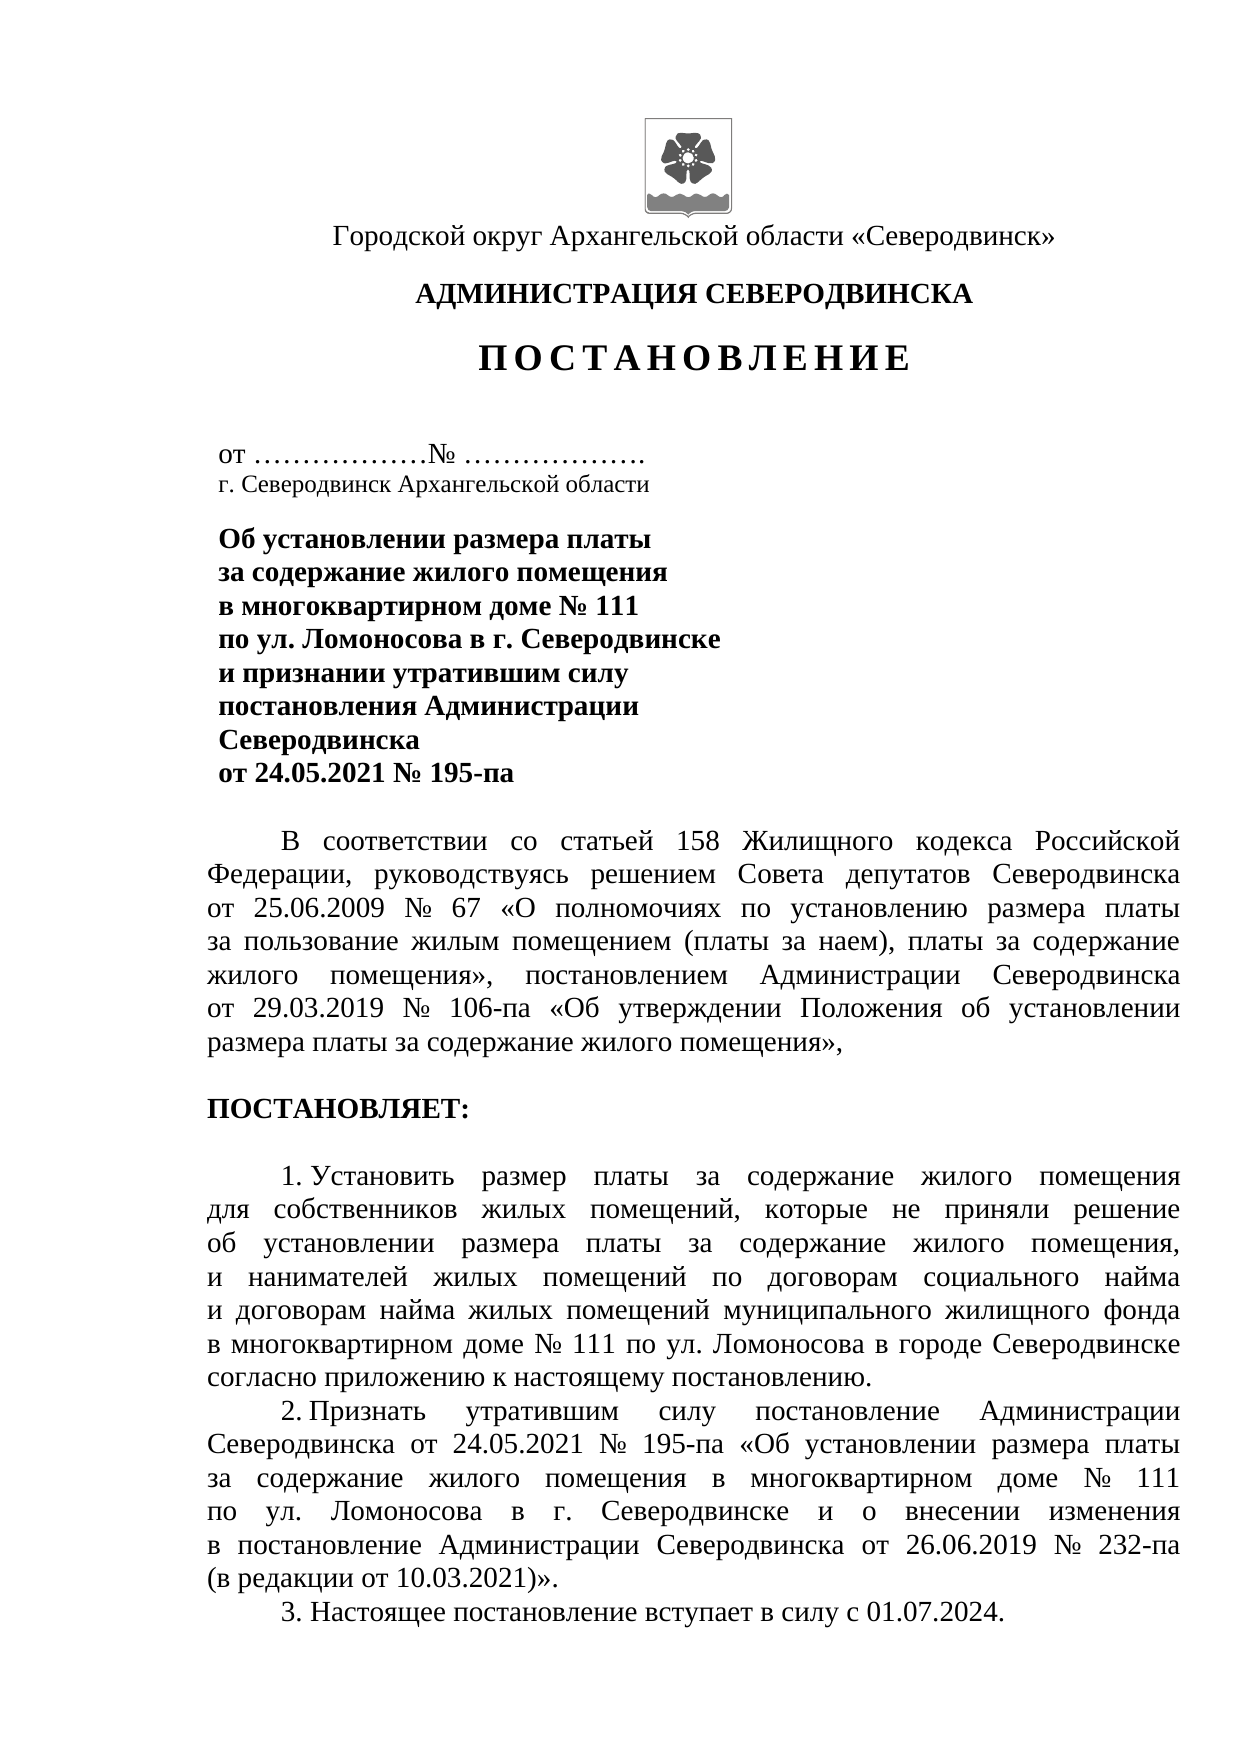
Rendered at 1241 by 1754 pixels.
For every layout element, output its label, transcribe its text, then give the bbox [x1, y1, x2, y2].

text 1. Установить размер платы за содержание жилого помещения для собственников жилых помещений, которые не приняли решение об установлении размера платы за содержание жилого помещения, и нанимателей жилых помещений по договорам социального найма и договорам найма жилых помещений муниципального жилищного фонда в многоквартирном доме № 111 по ул. Ломоносова в городе Северодвинске согласно приложению к настоящему постановлению. [207, 1158, 1181, 1393]
text ПОСТАНОВЛЯЕТ: [207, 1091, 1181, 1124]
table_header от ………………№ ………………. г. Северодвинск Архангельской области  [207, 436, 768, 521]
table_cell Об установлении размера платы за содержание жилого помещения в многоквартирном доме № 111 по ул. Ломоносова в г. Северодвинске и признании утратившим силу постановления Администрации Северодвинска от 24.05.2021 № 195-па [207, 521, 768, 789]
table_header Городской округ Архангельской области «Северодвинск» [207, 118, 1181, 252]
text В соответствии со статьей 158 Жилищного кодекса Российской Федерации, руководствуясь решением Совета депутатов Северодвинска от 25.06.2009 № 67 «О полномочиях по установлению размера платы за пользование жилым помещением (платы за наем), платы за содержание жилого помещения», постановлением Администрации Северодвинска от 29.03.2019 № 106-па «Об утверждении Положения об установлении размера платы за содержание жилого помещения», [207, 823, 1181, 1057]
table_cell АДМИНИСТРАЦИЯ северодвинскА ПОСТАНОВЛЕНИЕ [207, 252, 1181, 378]
text 2. Признать утратившим силу постановление Администрации Северодвинска от 24.05.2021 № 195-па «Об установлении размера платы за содержание жилого помещения в многоквартирном доме № 111 по ул. Ломоносова в г. Северодвинске и о внесении изменения в постановление Администрации Северодвинска от 26.06.2019 № 232-па (в редакции от 10.03.2021)». [207, 1393, 1181, 1594]
text 3. Настоящее постановление вступает в силу с 01.07.2024. [207, 1594, 1181, 1628]
